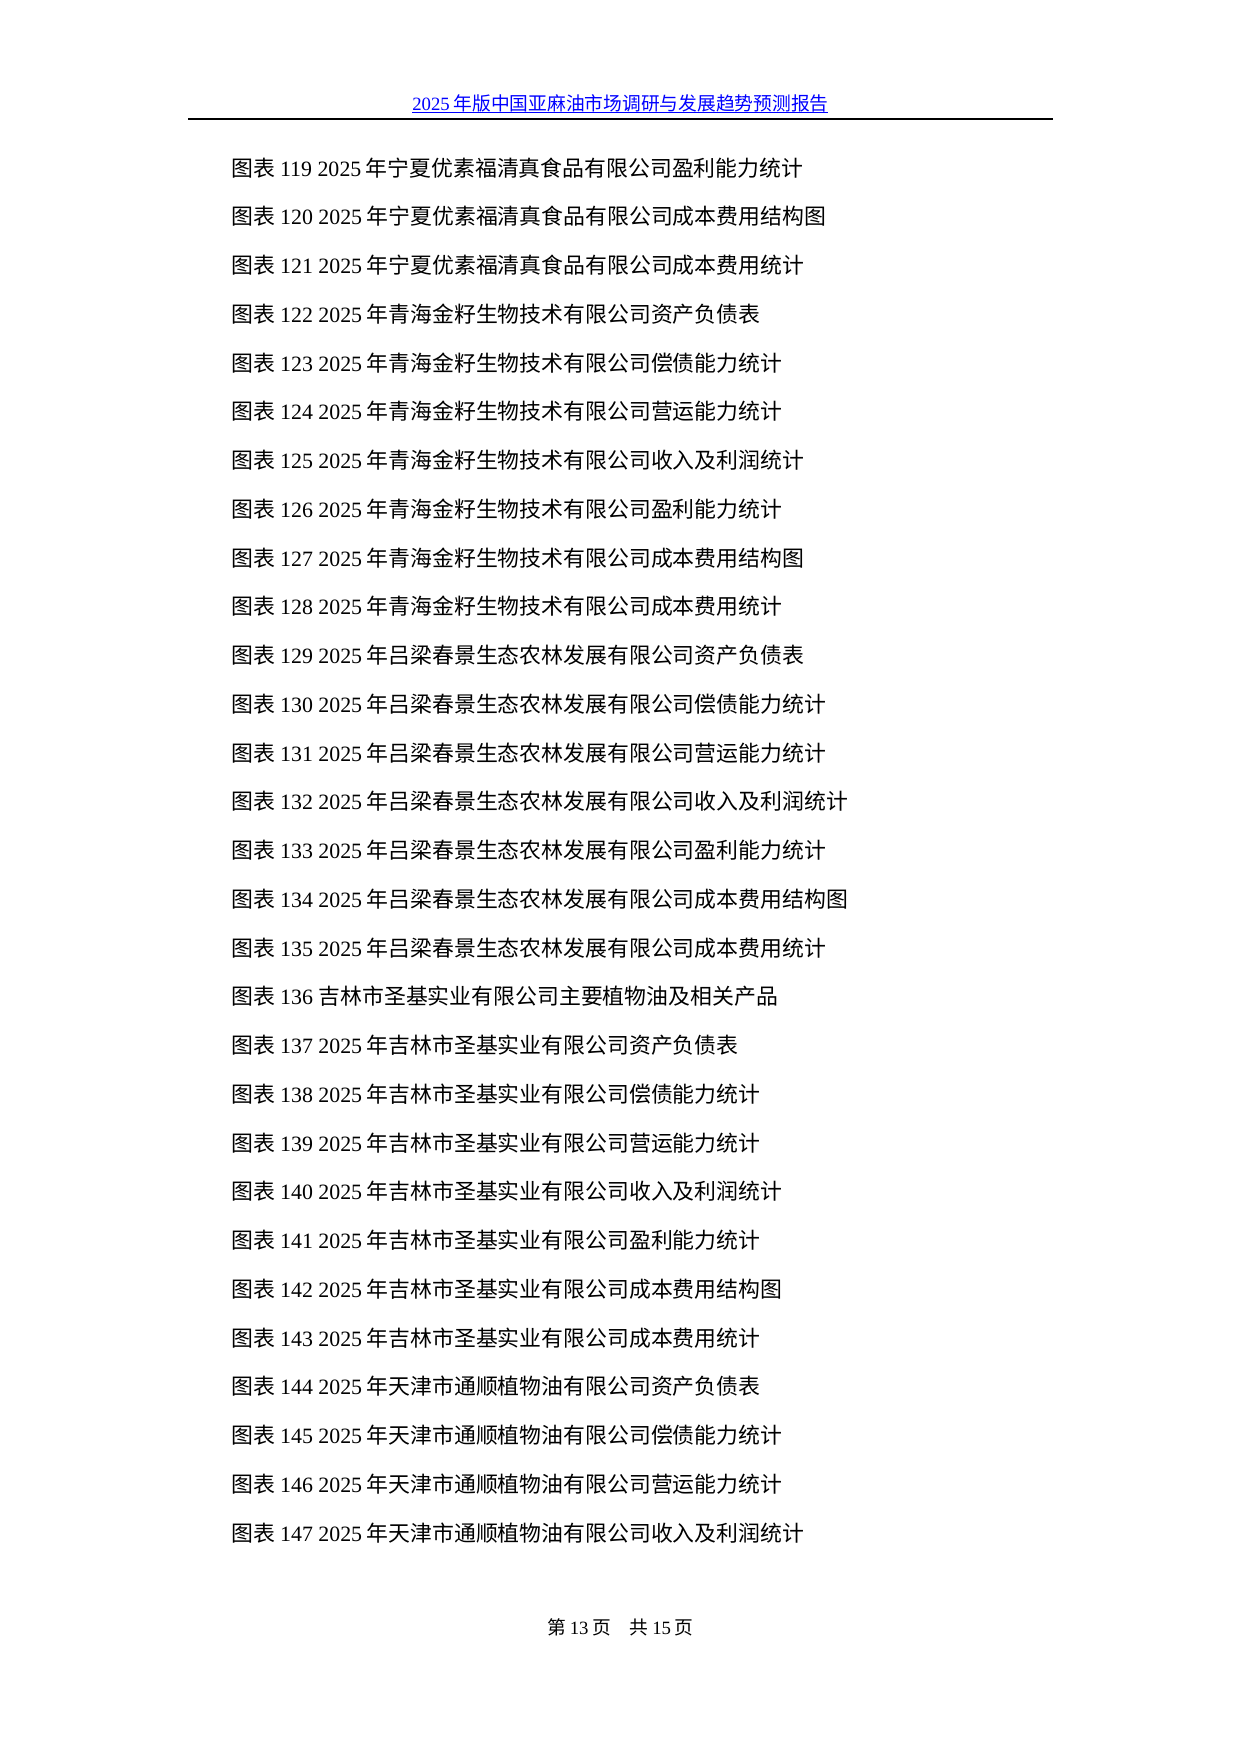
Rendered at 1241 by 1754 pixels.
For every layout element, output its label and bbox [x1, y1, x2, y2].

text [187, 150, 1053, 1548]
